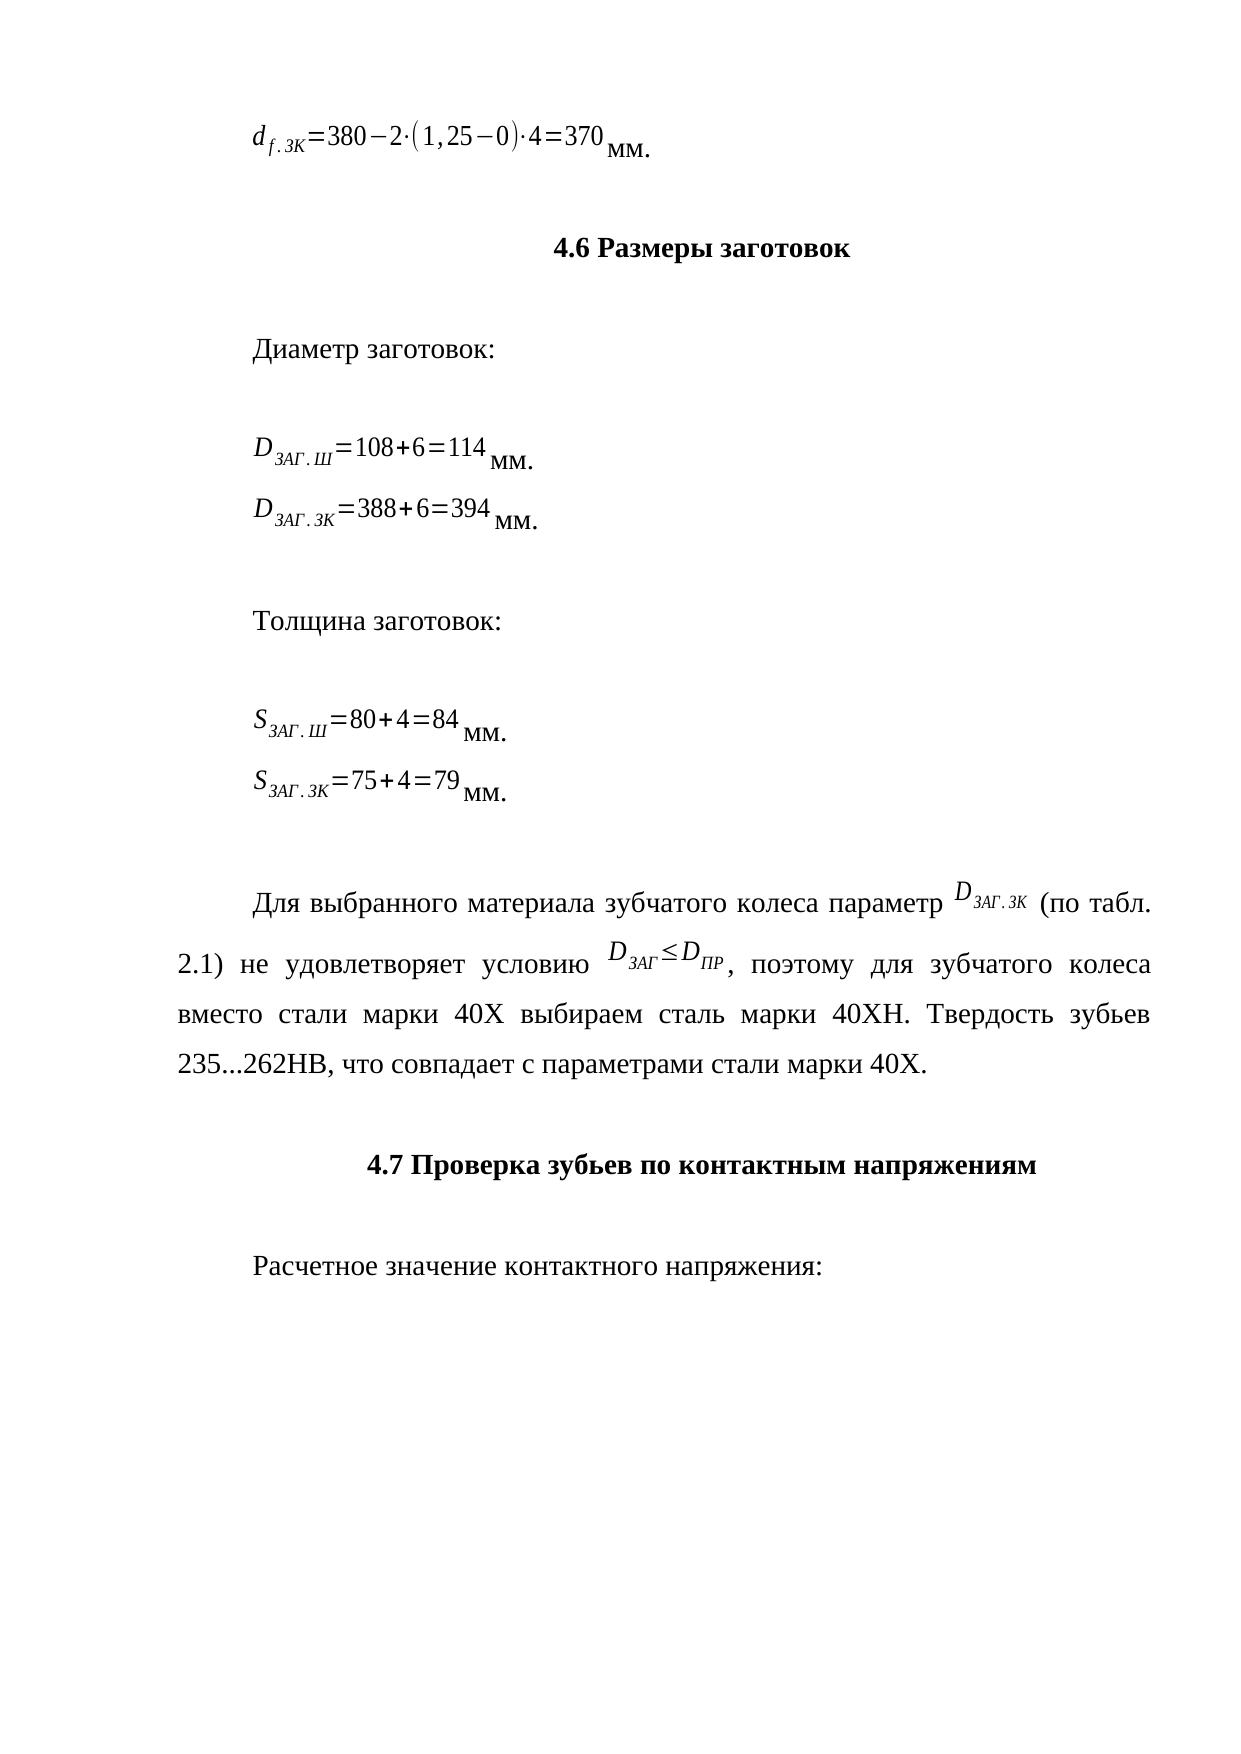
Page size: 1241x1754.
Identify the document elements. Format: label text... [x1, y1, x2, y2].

text Диаметр заготовок: [177, 331, 1152, 365]
text мм. [177, 118, 1152, 163]
text мм. [177, 764, 1152, 808]
text Для выбранного материала зубчатого колеса параметр (по табл. 2.1) не удовлетворяет условию , поэтому для зубчатого колеса вместо стали марки 40Х выбираем сталь марки 40ХН. Твердость зубьев 235...262НВ, что совпадает с параметрами стали марки 40Х. [177, 875, 1152, 1080]
text мм. [177, 432, 1152, 476]
text Расчетное значение контактного напряжения: [177, 1248, 1152, 1281]
subtitle 4.6 Размеры заготовок [177, 231, 1152, 264]
text мм. [177, 704, 1152, 747]
subtitle 4.7 Проверка зубьев по контактным напряжениям [177, 1147, 1152, 1181]
text Толщина заготовок: [177, 603, 1152, 637]
text мм. [177, 492, 1152, 536]
